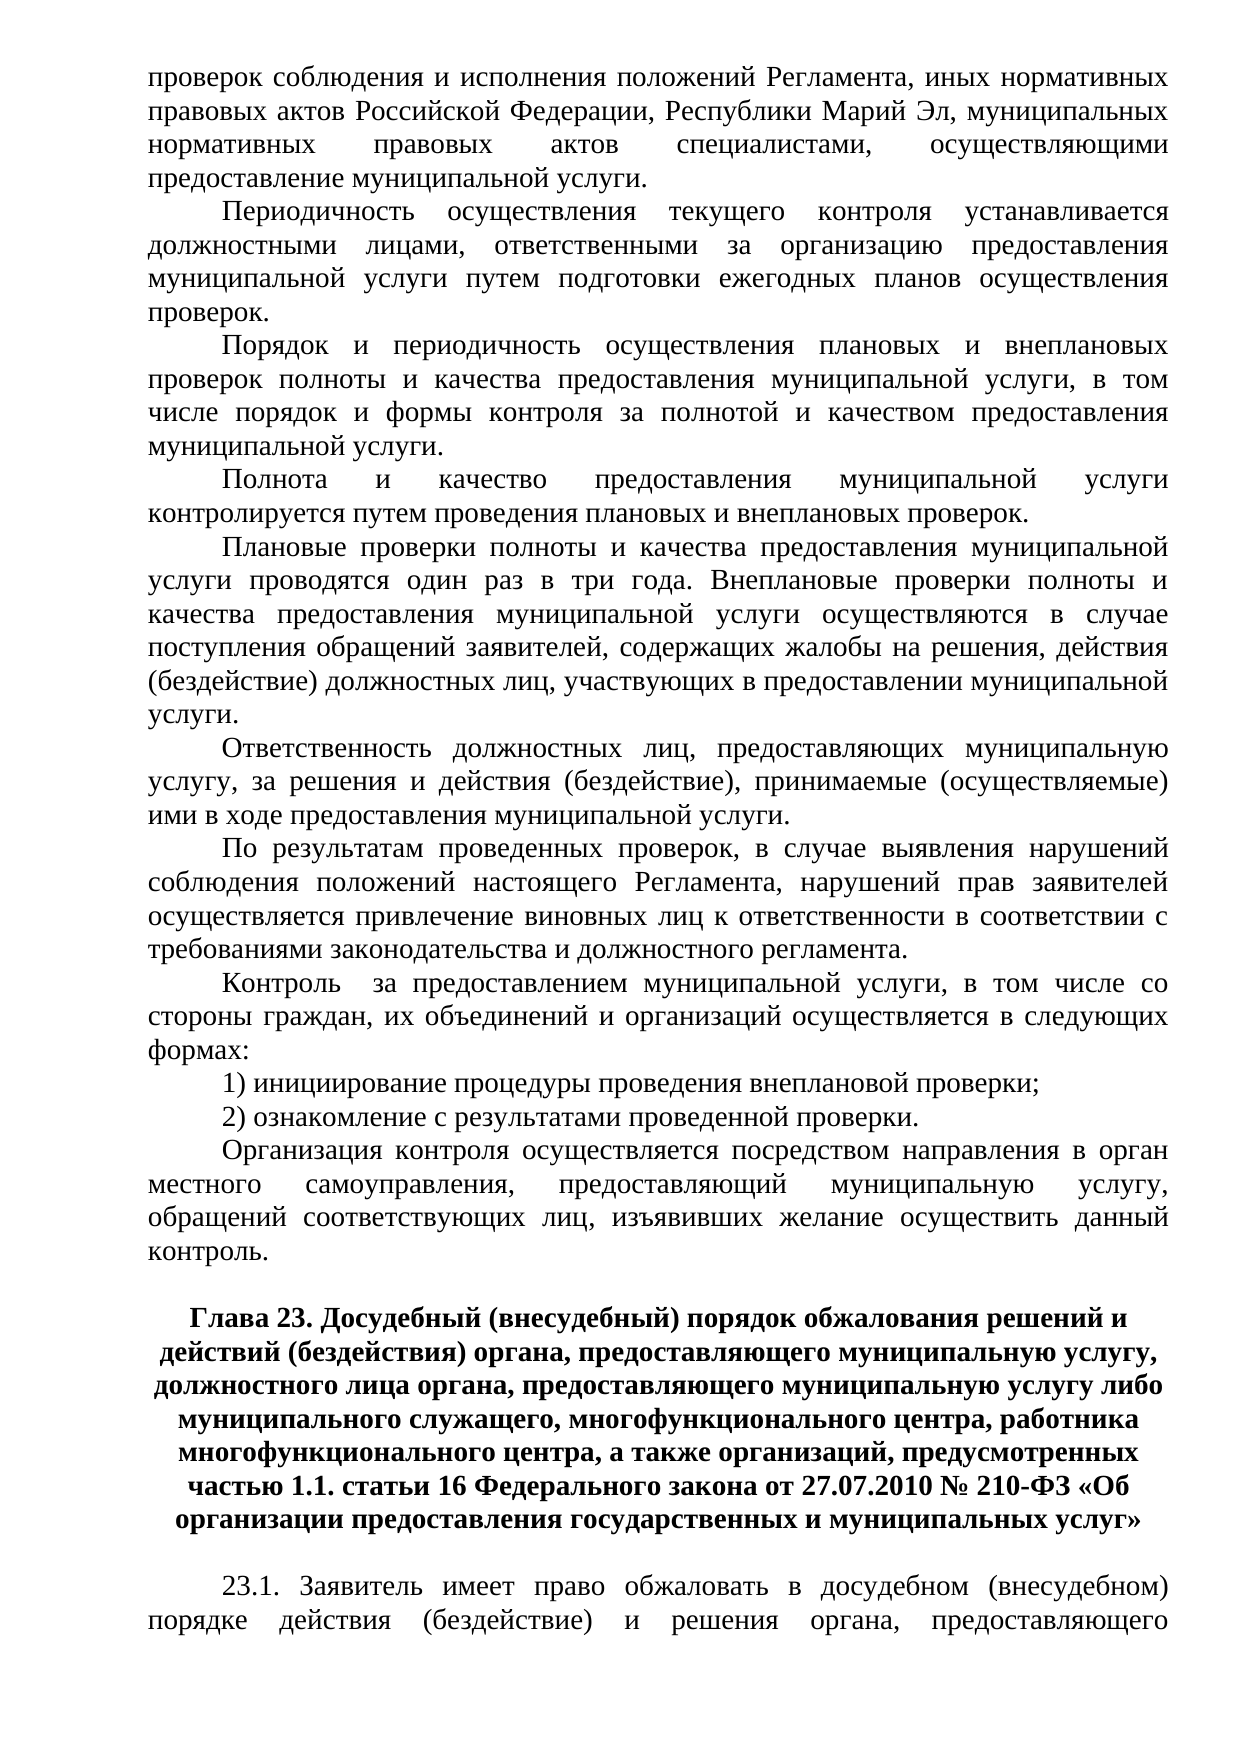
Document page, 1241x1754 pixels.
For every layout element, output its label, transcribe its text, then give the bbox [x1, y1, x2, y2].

list Плановые проверки полноты и качества предоставления муниципальной услуги проводятся один раз в три года. Внеплановые проверки полноты и качества предоставления муниципальной услуги осуществляются в случае поступления обращений заявителей, содержащих жалобы на решения, действия (бездействие) должностных лиц, участвующих в предоставлении муниципальной услуги. [148, 529, 1169, 730]
list Глава 23. Досудебный (внесудебный) порядок обжалования решений и действий (бездействия) органа, предоставляющего муниципальную услугу, должностного лица органа, предоставляющего муниципальную услугу либо муниципального служащего, многофункционального центра, работника многофункционального центра, а также организаций, предусмотренных частью 1.1. статьи 16 Федерального закона от 27.07.2010 № 210-ФЗ «Об организации предоставления государственных и муниципальных услуг» [148, 1300, 1169, 1535]
text 1) инициирование процедуры проведения внеплановой проверки; [148, 1065, 1169, 1099]
text Порядок и периодичность осуществления плановых и внеплановых проверок полноты и качества предоставления муниципальной услуги, в том числе порядок и формы контроля за полнотой и качеством предоставления муниципальной услуги. [148, 327, 1169, 462]
text Полнота и качество предоставления муниципальной услуги контролируется путем проведения плановых и внеплановых проверок. [148, 462, 1169, 529]
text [148, 1568, 1169, 1636]
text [148, 59, 1169, 193]
list По результатам проведенных проверок, в случае выявления нарушений соблюдения положений настоящего Регламента, нарушений прав заявителей осуществляется привлечение виновных лиц к ответственности в соответствии с требованиями законодательства и должностного регламента. [148, 831, 1169, 965]
text Ответственность должностных лиц, предоставляющих муниципальную услугу, за решения и действия (бездействие), принимаемые (осуществляемые) ими в ходе предоставления муниципальной услуги. [148, 730, 1169, 831]
list Контроль за предоставлением муниципальной услуги, в том числе со стороны граждан, их объединений и организаций осуществляется в следующих формах: [148, 965, 1169, 1065]
text Периодичность осуществления текущего контроля устанавливается должностными лицами, ответственными за организацию предоставления муниципальной услуги путем подготовки ежегодных планов осуществления проверок. [148, 193, 1169, 327]
text 2) ознакомление с результатами проведенной проверки. [148, 1099, 1169, 1132]
list Организация контроля осуществляется посредством направления в орган местного самоуправления, предоставляющий муниципальную услугу, обращений соответствующих лиц, изъявивших желание осуществить данный контроль. [148, 1132, 1169, 1267]
